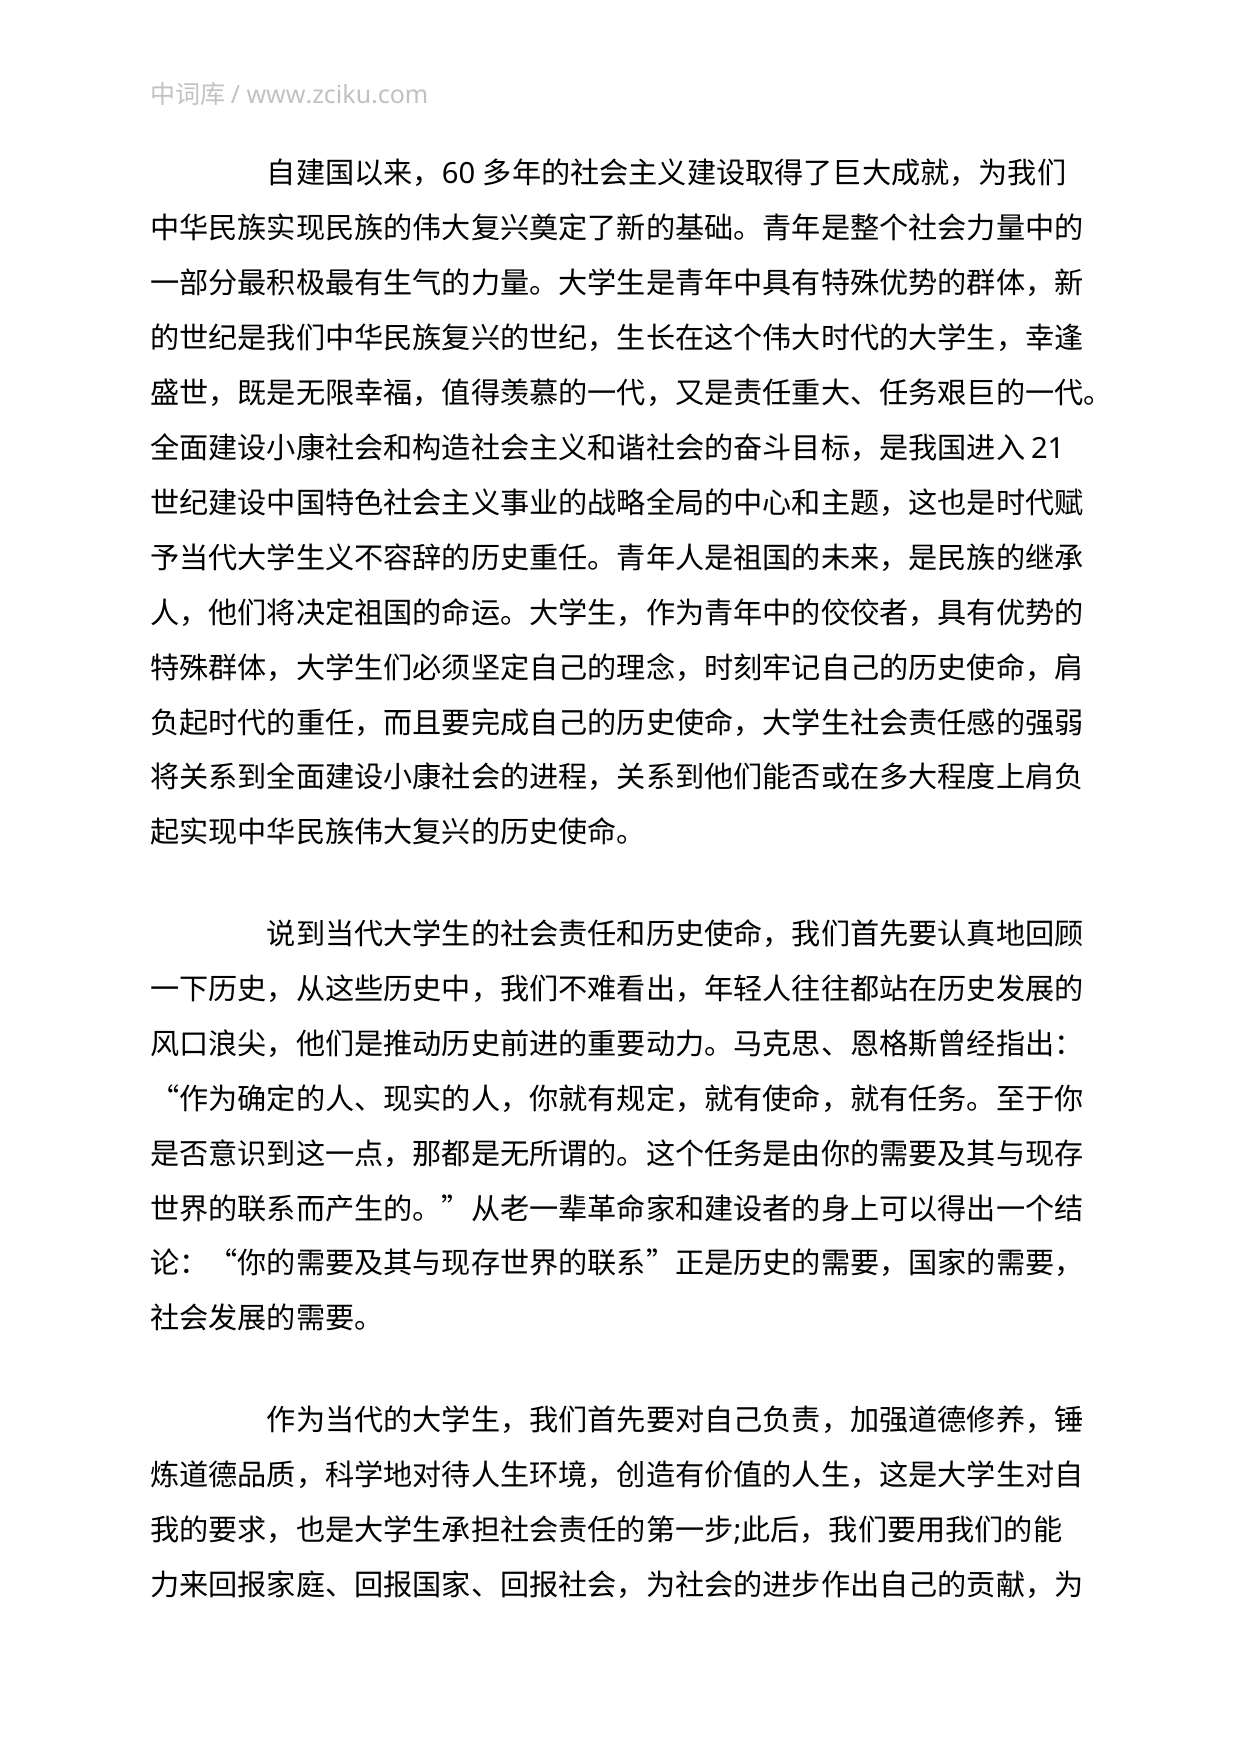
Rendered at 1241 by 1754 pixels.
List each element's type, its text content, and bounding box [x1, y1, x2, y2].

text 说到当代大学生的社会责任和历史使命，我们首先要认真地回顾一下历史，从这些历史中，我们不难看出，年轻人往往都站在历史发展的风口浪尖，他们是推动历史前进的重要动力。马克思、恩格斯曾经指出：“作为确定的人、现实的人，你就有规定，就有使命，就有任务。至于你是否意识到这一点，那都是无所谓的。这个任务是由你的需要及其与现存世界的联系而产生的。”从老一辈革命家和建设者的身上可以得出一个结论：“你的需要及其与现存世界的联系”正是历史的需要，国家的需要，社会发展的需要。 [150, 911, 1090, 1337]
text 自建国以来，60 多年的社会主义建设取得了巨大成就，为我们中华民族实现民族的伟大复兴奠定了新的基础。青年是整个社会力量中的一部分最积极最有生气的力量。大学生是青年中具有特殊优势的群体，新的世纪是我们中华民族复兴的世纪，生长在这个伟大时代的大学生，幸逢盛世，既是无限幸福，值得羡慕的一代，又是责任重大、任务艰巨的一代。全面建设小康社会和构造社会主义和谐社会的奋斗目标，是我国进入21世纪建设中国特色社会主义事业的战略全局的中心和主题，这也是时代赋予当代大学生义不容辞的历史重任。青年人是祖国的未来，是民族的继承人，他们将决定祖国的命运。大学生，作为青年中的佼佼者，具有优势的特殊群体，大学生们必须坚定自己的理念，时刻牢记自己的历史使命，肩负起时代的重任，而且要完成自己的历史使命，大学生社会责任感的强弱将关系到全面建设小康社会的进程，关系到他们能否或在多大程度上肩负起实现中华民族伟大复兴的历史使命。 [150, 150, 1090, 851]
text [150, 1397, 1090, 1604]
